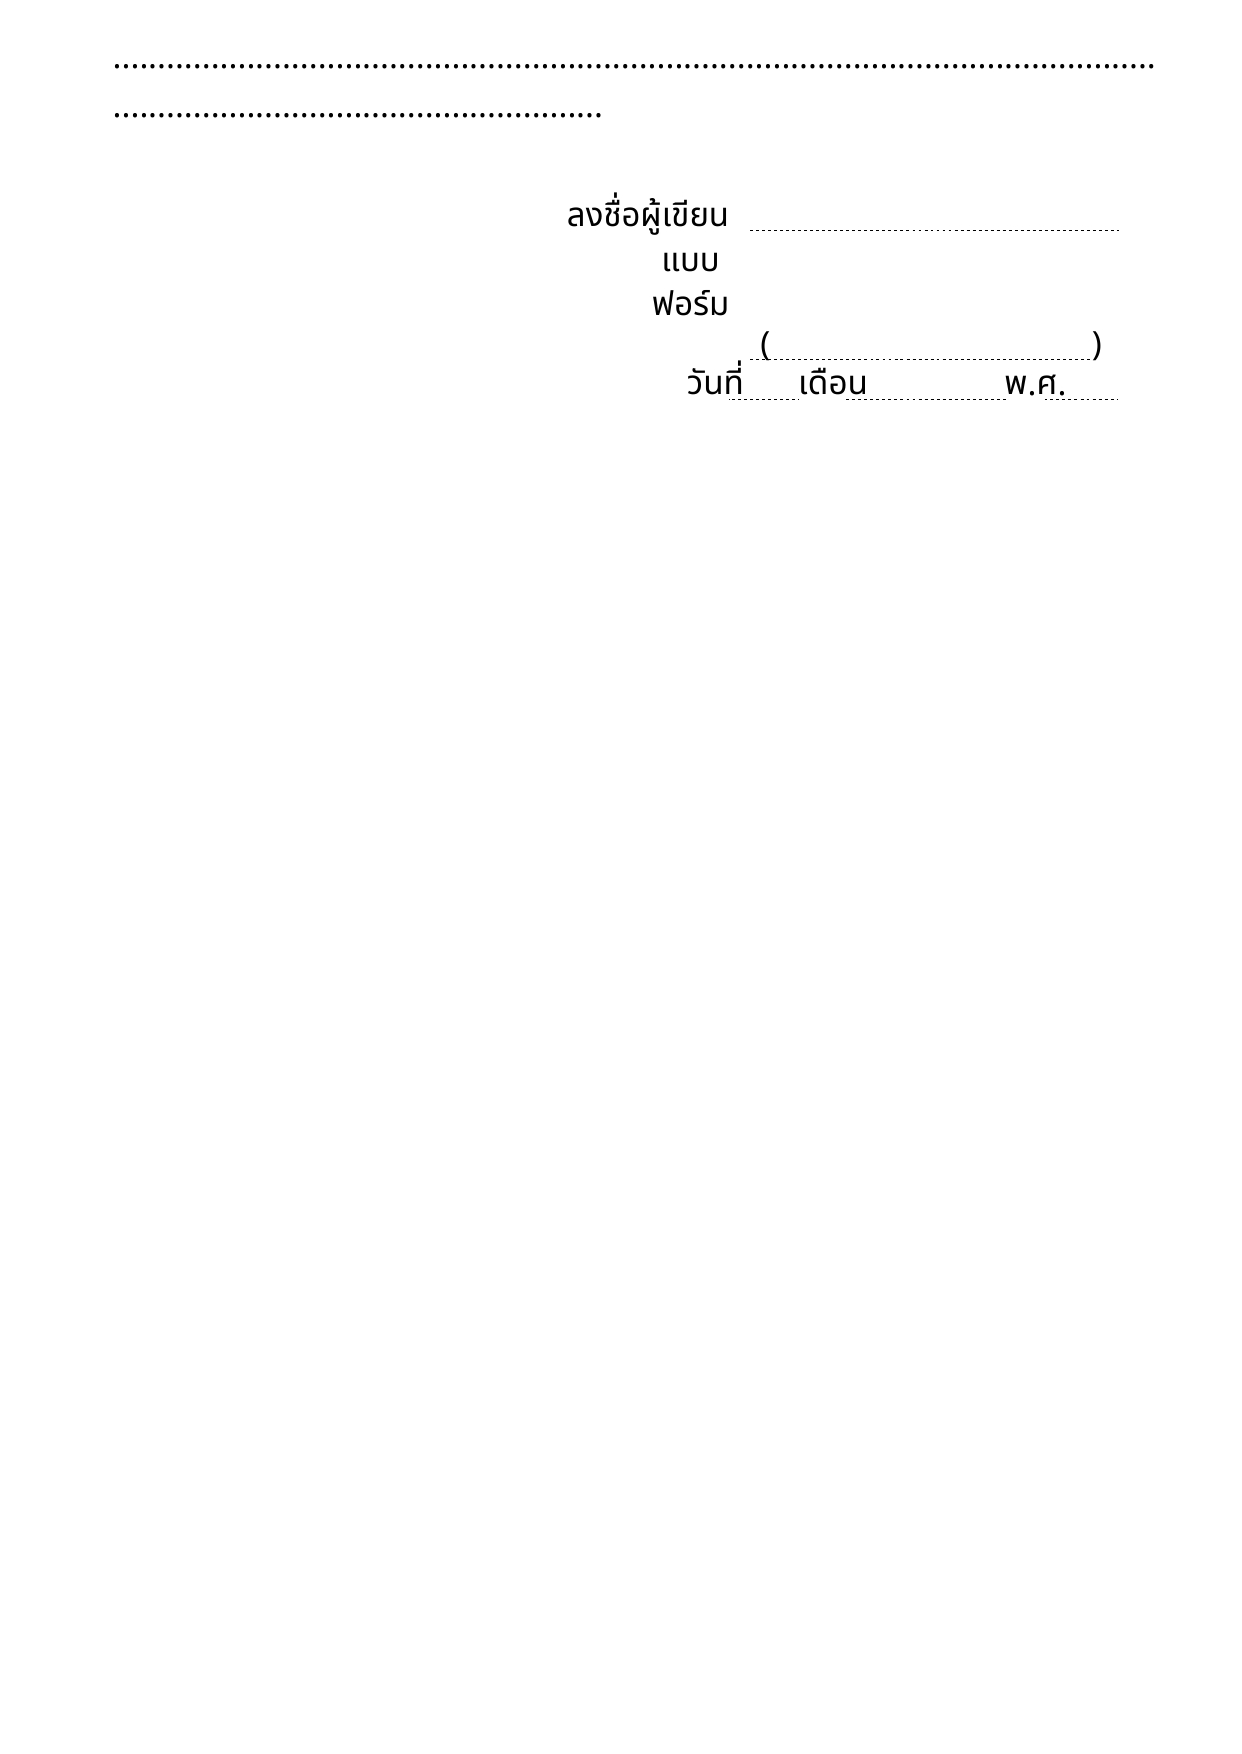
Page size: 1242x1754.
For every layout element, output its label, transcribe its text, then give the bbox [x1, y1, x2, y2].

text ลงชื่อผู้เขียนแบบฟอร์ม [541, 197, 755, 331]
text ( ) [743, 331, 1167, 371]
text วันที่ เดือน พ.ศ. [687, 371, 1167, 411]
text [112, 33, 1164, 128]
